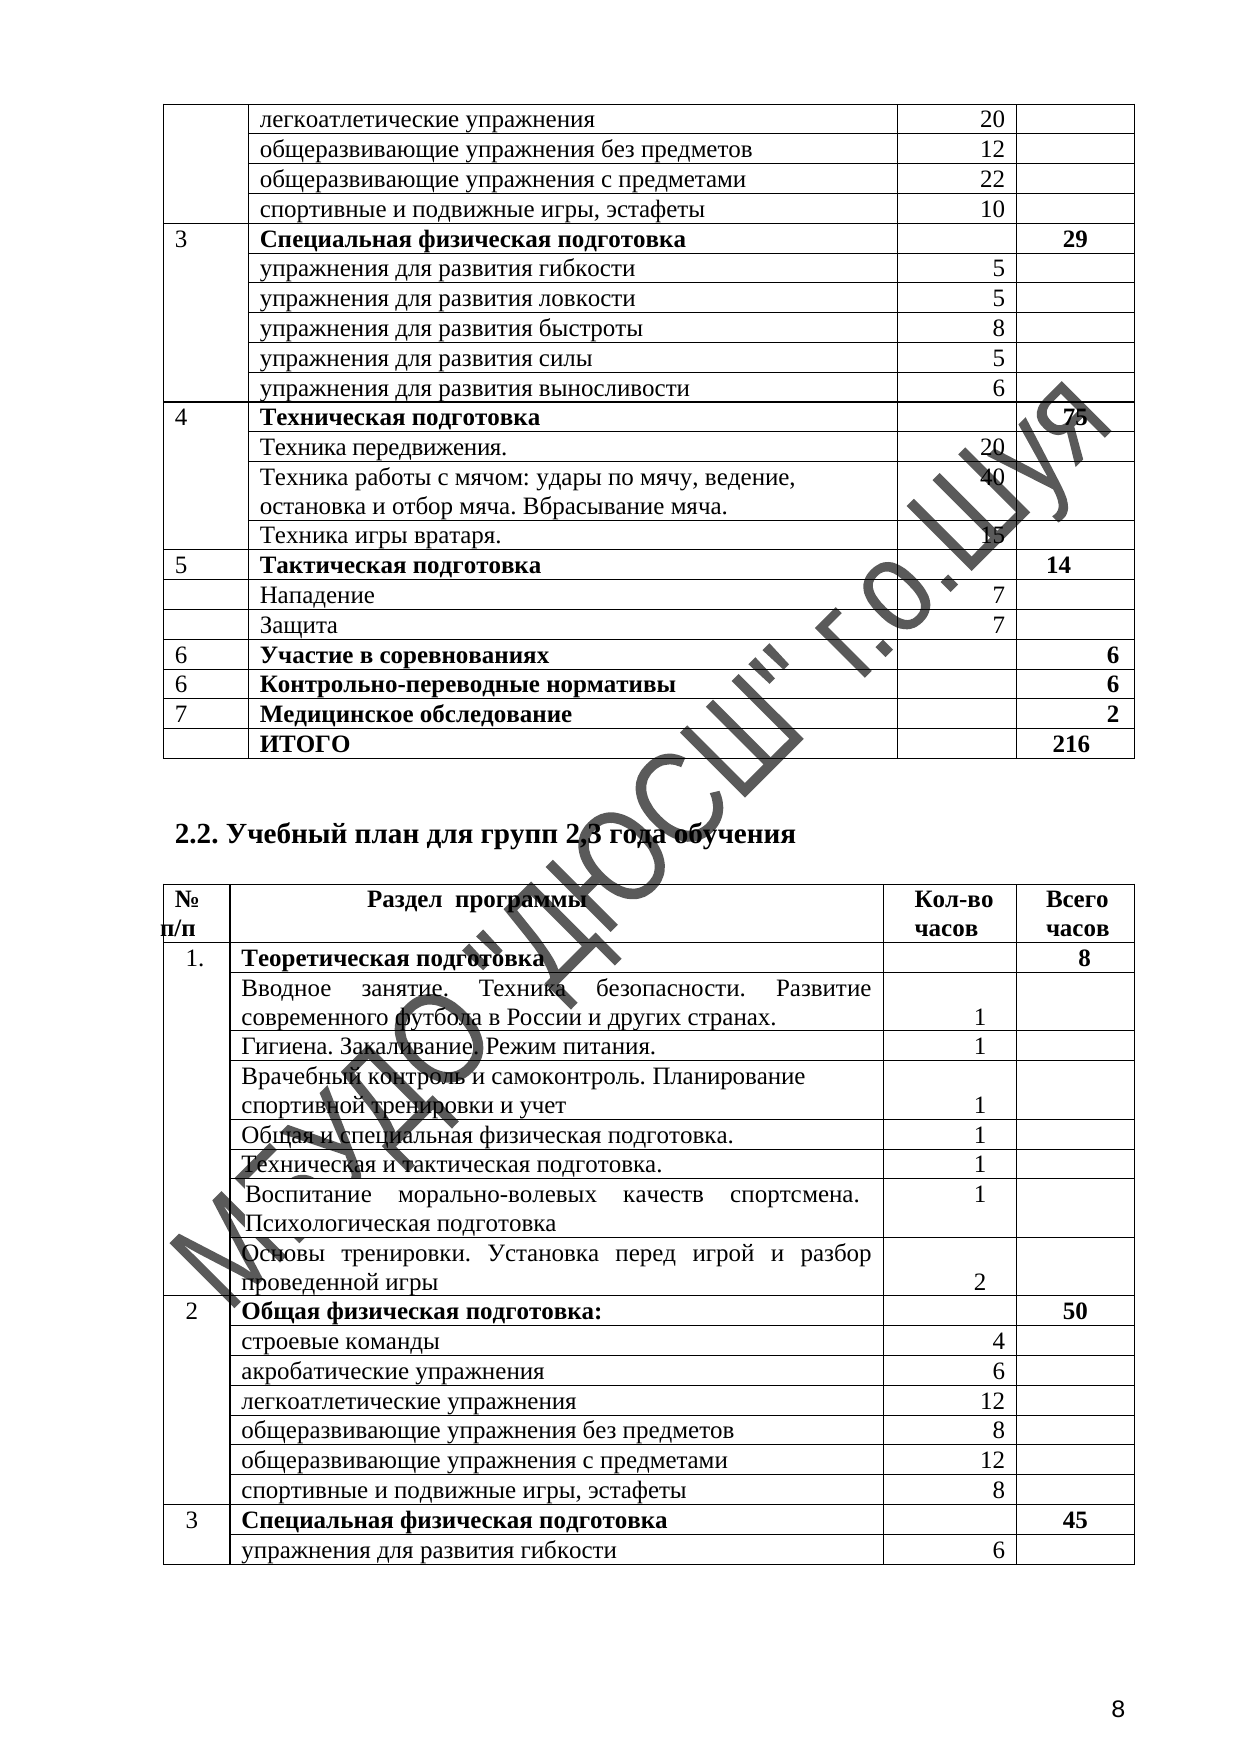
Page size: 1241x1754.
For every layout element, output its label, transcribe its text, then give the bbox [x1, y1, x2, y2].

table_cell 1. [164, 943, 229, 1295]
table_cell [1017, 1179, 1134, 1237]
table_cell 3 [164, 1505, 229, 1563]
table_cell Техника передвижения. [249, 432, 897, 461]
table_cell [164, 729, 248, 758]
table_cell 20 [898, 105, 1016, 133]
table_cell Техническая и тактическая подготовка. [231, 1150, 883, 1178]
table_cell Вводное занятие. Техника безопасности. Развитие современного футбола в России и других странах. [231, 973, 883, 1030]
table_cell общеразвивающие упражнения без предметов [249, 134, 897, 163]
table_cell спортивные и подвижные игры, эстафеты [231, 1475, 883, 1504]
table_cell [1017, 580, 1134, 609]
table_cell [1017, 1061, 1134, 1119]
table_cell 1 [884, 1031, 1016, 1060]
table_cell Медицинское обследование [249, 699, 897, 728]
table_cell 216 [1017, 729, 1134, 758]
table_cell 2 [884, 1238, 1016, 1295]
table_cell ИТОГО [249, 729, 897, 758]
table_cell [1017, 254, 1134, 282]
table_cell 5 [164, 550, 248, 579]
table_header Всего часов [1017, 885, 1134, 942]
table_cell [1017, 973, 1134, 1030]
table_cell упражнения для развития гибкости [249, 254, 897, 282]
table_cell [1017, 462, 1134, 519]
table_cell Гигиена. Закаливание. Режим питания. [231, 1031, 883, 1060]
table_cell 7 [164, 699, 248, 728]
table_cell Техника работы с мячом: удары по мячу, ведение, остановка и отбор мяча. Вбрасывание мяча. [249, 462, 897, 519]
table_cell Специальная физическая подготовка [249, 224, 897, 252]
table_cell упражнения для развития быстроты [249, 313, 897, 342]
table_cell 5 [898, 283, 1016, 312]
table_cell [898, 640, 1016, 668]
table_cell 10 [898, 194, 1016, 223]
table_cell 29 [1017, 224, 1134, 252]
table_cell 2 [164, 1296, 229, 1504]
table_cell [898, 224, 1016, 252]
table_cell Врачебный контроль и самоконтроль. Планирование спортивной тренировки и учет [231, 1061, 883, 1119]
table_cell Теоретическая подготовка [231, 943, 883, 972]
table_cell Техника игры вратаря. [249, 521, 897, 549]
table_cell [1017, 1326, 1134, 1355]
table_cell 14 [1017, 550, 1134, 579]
table_cell 8 [898, 313, 1016, 342]
table_cell 6 [1017, 670, 1134, 698]
table_cell 8 [884, 1416, 1016, 1444]
table_cell строевые команды [231, 1326, 883, 1355]
table_cell 15 [898, 521, 1016, 549]
table_cell [1017, 1238, 1134, 1295]
table_cell Основы тренировки. Установка перед игрой и разбор проведенной игры [231, 1238, 883, 1295]
table_cell 75 [1017, 403, 1134, 431]
table_cell [1017, 610, 1134, 639]
table_cell [1017, 283, 1134, 312]
table_cell [1017, 1031, 1134, 1060]
table_cell [884, 1296, 1016, 1325]
table_cell 1 [884, 1150, 1016, 1178]
table_cell 7 [898, 580, 1016, 609]
table_cell 6 [1017, 640, 1134, 668]
table_cell Тактическая подготовка [249, 550, 897, 579]
table_header Раздел программы [231, 885, 883, 942]
table_cell [1017, 1356, 1134, 1385]
table_cell Участие в соревнованиях [249, 640, 897, 668]
table_cell [1017, 1416, 1134, 1444]
table_cell 6 [884, 1535, 1016, 1563]
table_cell упражнения для развития ловкости [249, 283, 897, 312]
table_cell [884, 943, 1016, 972]
table_cell 50 [1017, 1296, 1134, 1325]
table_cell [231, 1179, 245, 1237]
table_cell [1017, 1386, 1134, 1414]
table_cell [1017, 134, 1134, 163]
table_cell [898, 699, 1016, 728]
table_cell [898, 670, 1016, 698]
table_cell упражнения для развития гибкости [231, 1535, 883, 1563]
table_cell легкоатлетические упражнения [249, 105, 897, 133]
table_cell 6 [884, 1356, 1016, 1385]
table_cell спортивные и подвижные игры, эстафеты [249, 194, 897, 223]
table_cell [884, 1505, 1016, 1534]
table_cell 1 [884, 1061, 1016, 1119]
table_cell упражнения для развития выносливости [249, 373, 897, 401]
table_cell 3 [164, 224, 248, 401]
table_cell общеразвивающие упражнения без предметов [231, 1416, 883, 1444]
table_cell [1017, 1475, 1134, 1504]
table_cell [1017, 164, 1134, 193]
table_cell [164, 580, 248, 609]
table_cell 45 [1017, 1505, 1134, 1534]
table_cell 12 [884, 1445, 1016, 1474]
table_cell упражнения для развития силы [249, 343, 897, 372]
table_cell 12 [884, 1386, 1016, 1414]
table_cell 6 [898, 373, 1016, 401]
table_cell [1017, 105, 1134, 133]
table_cell 4 [884, 1326, 1016, 1355]
table_cell 2 [1017, 699, 1134, 728]
table_cell 1 [884, 1179, 1016, 1237]
table_cell [1017, 1445, 1134, 1474]
table_header № п/п [164, 885, 229, 942]
table_cell [1017, 432, 1134, 461]
table_cell Контрольно-переводные нормативы [249, 670, 897, 698]
table_cell [164, 610, 248, 639]
table_cell 20 [898, 432, 1016, 461]
table_cell 5 [898, 254, 1016, 282]
table_cell [1017, 313, 1134, 342]
table_cell 4 [164, 403, 248, 549]
table_header Кол-во часов [884, 885, 1016, 942]
table_cell 6 [164, 670, 248, 698]
table_cell 6 [164, 640, 248, 668]
table_cell 7 [898, 610, 1016, 639]
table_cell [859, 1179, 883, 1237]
table_cell Общая и специальная физическая подготовка. [231, 1120, 883, 1148]
table_cell Нападение [249, 580, 897, 609]
table_cell [1017, 343, 1134, 372]
table_cell Специальная физическая подготовка [231, 1505, 883, 1534]
table_cell 8 [1017, 943, 1134, 972]
table_cell [898, 550, 1016, 579]
table_cell 1 [884, 1120, 1016, 1148]
table_cell 40 [898, 462, 1016, 519]
table_cell Техническая подготовка [249, 403, 897, 431]
table_cell 1 [884, 973, 1016, 1030]
table_cell 22 [898, 164, 1016, 193]
table_cell [1017, 373, 1134, 401]
table_cell 12 [898, 134, 1016, 163]
table_cell Общая физическая подготовка: [231, 1296, 883, 1325]
table_cell 5 [898, 343, 1016, 372]
table_cell [1017, 1535, 1134, 1563]
table_cell [1017, 1120, 1134, 1148]
table_cell [1017, 1150, 1134, 1178]
table_cell 8 [884, 1475, 1016, 1504]
table_cell [1017, 521, 1134, 549]
table_cell общеразвивающие упражнения с предметами [249, 164, 897, 193]
table_cell [898, 403, 1016, 431]
table_cell легкоатлетические упражнения [231, 1386, 883, 1414]
table_cell Защита [249, 610, 897, 639]
table_cell акробатические упражнения [231, 1356, 883, 1385]
table_cell общеразвивающие упражнения с предметами [231, 1445, 883, 1474]
text 2.2. Учебный план для групп 2,3 года обучения [174, 816, 1126, 850]
table_cell [1017, 194, 1134, 223]
table_cell [898, 729, 1016, 758]
